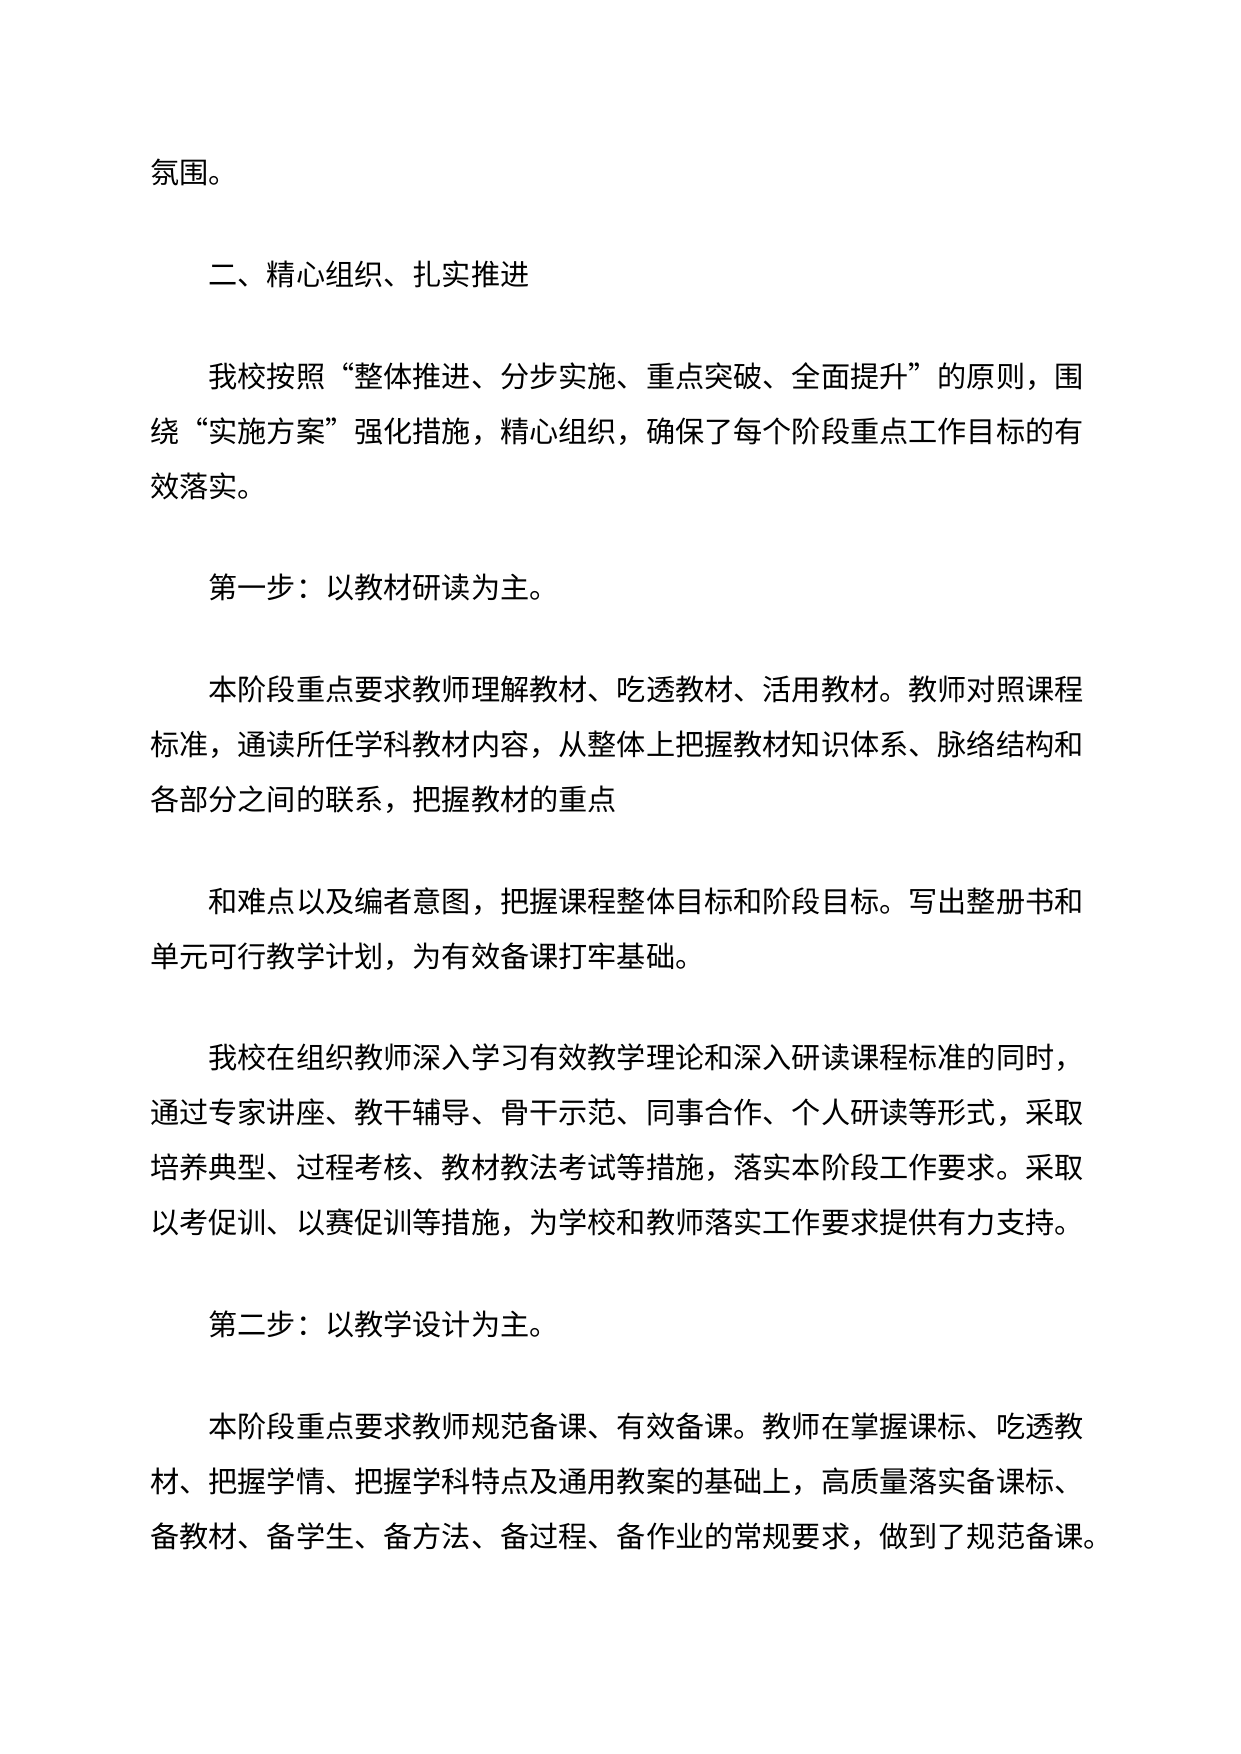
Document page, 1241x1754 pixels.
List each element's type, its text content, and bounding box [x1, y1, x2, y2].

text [150, 1403, 1090, 1555]
text 本阶段重点要求教师理解教材、吃透教材、活用教材。教师对照课程标准，通读所任学科教材内容，从整体上把握教材知识体系、脉络结构和各部分之间的联系，把握教材的重点 [150, 667, 1090, 819]
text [150, 150, 1090, 192]
text 我校在组织教师深入学习有效教学理论和深入研读课程标准的同时，通过专家讲座、教干辅导、骨干示范、同事合作、个人研读等形式，采取培养典型、过程考核、教材教法考试等措施，落实本阶段工作要求。采取以考促训、以赛促训等措施，为学校和教师落实工作要求提供有力支持。 [150, 1035, 1090, 1242]
text 第一步：以教材研读为主。 [150, 565, 1090, 607]
text 二、精心组织、扎实推进 [150, 252, 1090, 294]
text 和难点以及编者意图，把握课程整体目标和阶段目标。写出整册书和单元可行教学计划，为有效备课打牢基础。 [150, 878, 1090, 976]
text 第二步：以教学设计为主。 [150, 1302, 1090, 1344]
text 我校按照“整体推进、分步实施、重点突破、全面提升”的原则，围绕“实施方案”强化措施，精心组织，确保了每个阶段重点工作目标的有效落实。 [150, 353, 1090, 506]
